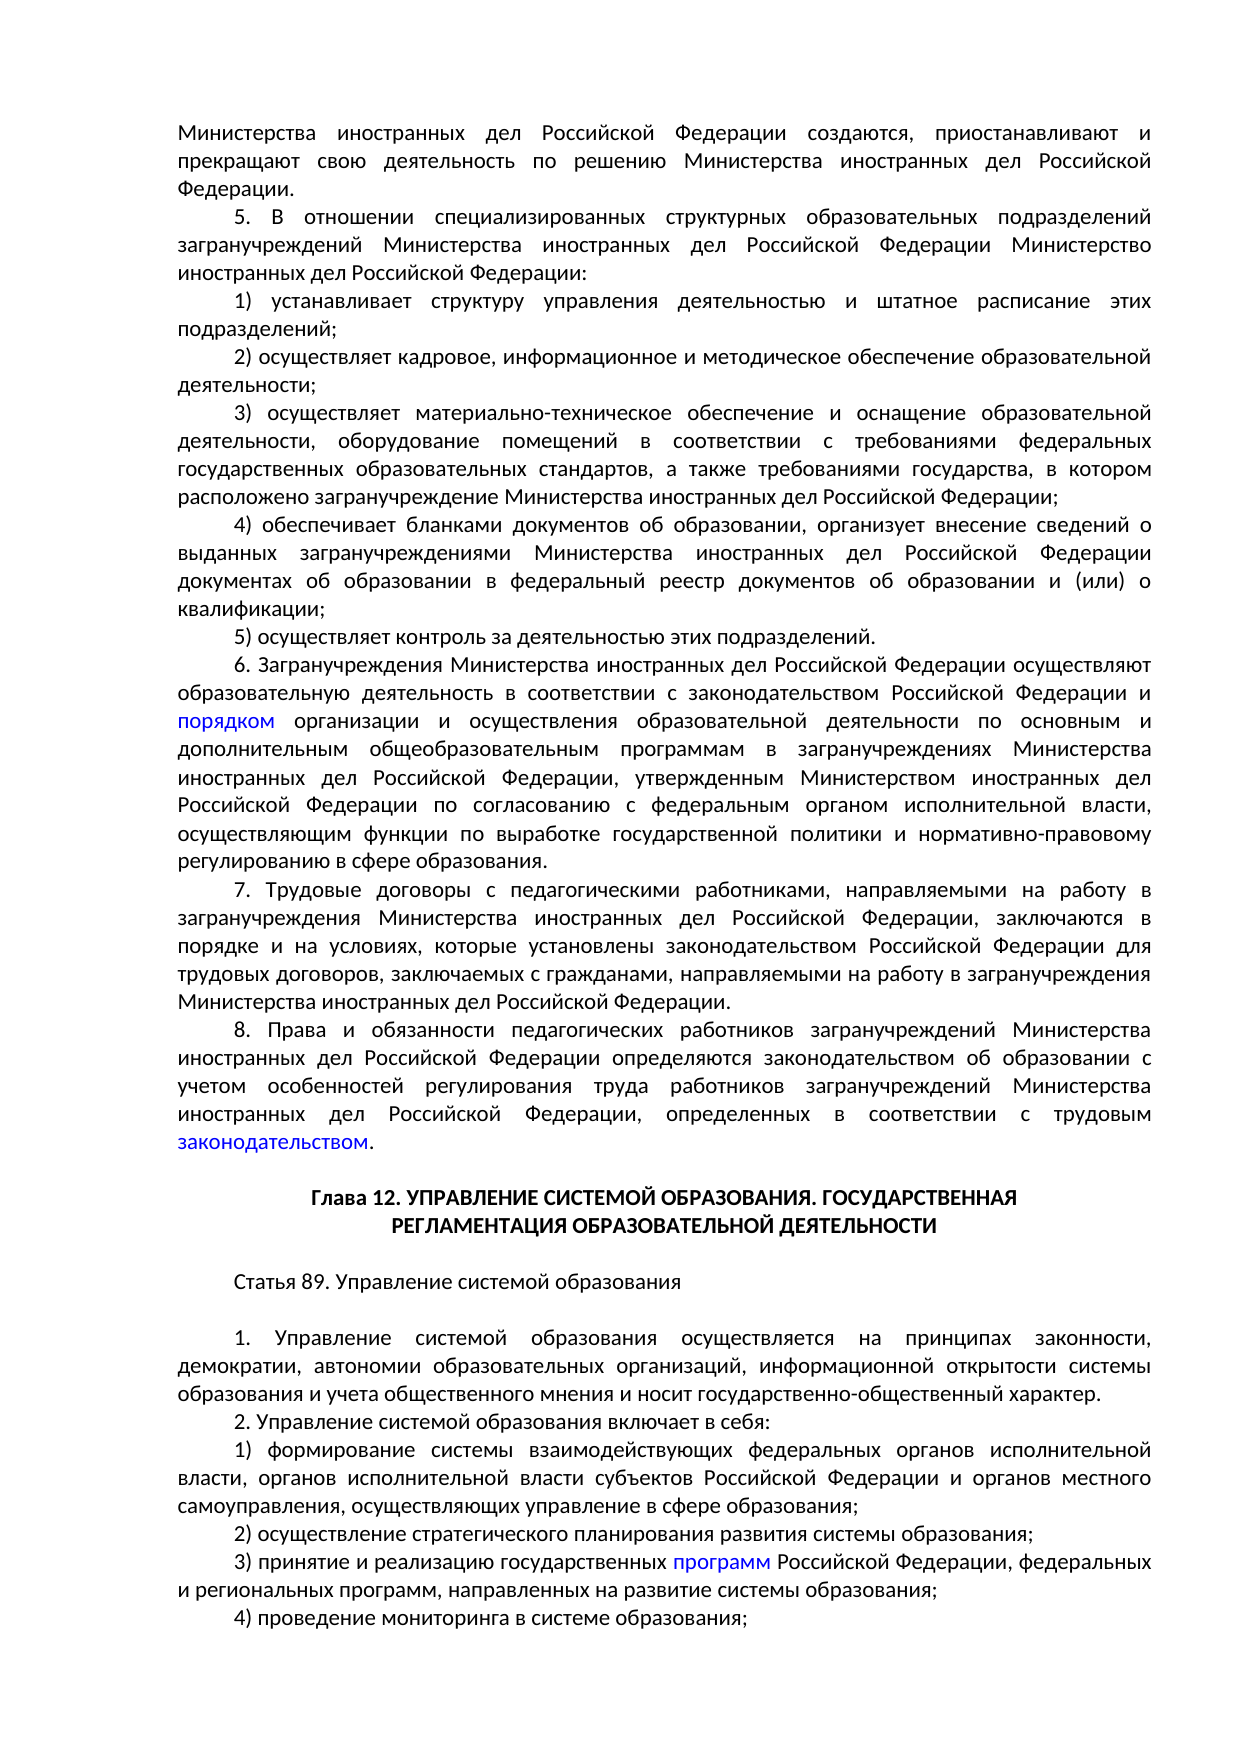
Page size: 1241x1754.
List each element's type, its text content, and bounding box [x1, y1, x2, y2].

text 4) обеспечивает бланками документов об образовании, организует внесение сведений о выданных загранучреждениями Министерства иностранных дел Российской Федерации документах об образовании в федеральный реестр документов об образовании и (или) о квалификации; [177, 510, 1152, 622]
text 5) осуществляет контроль за деятельностью этих подразделений. [177, 622, 1152, 651]
text 5. В отношении специализированных структурных образовательных подразделений загранучреждений Министерства иностранных дел Российской Федерации Министерство иностранных дел Российской Федерации: [177, 202, 1152, 286]
text 1. Управление системой образования осуществляется на принципах законности, демократии, автономии образовательных организаций, информационной открытости системы образования и учета общественного мнения и носит государственно-общественный характер. [177, 1323, 1152, 1407]
text Статья 89. Управление системой образования [177, 1267, 1152, 1295]
text 4) проведение мониторинга в системе образования; [177, 1603, 1152, 1631]
text 1) формирование системы взаимодействующих федеральных органов исполнительной власти, органов исполнительной власти субъектов Российской Федерации и органов местного самоуправления, осуществляющих управление в сфере образования; [177, 1435, 1152, 1519]
text 8. Права и обязанности педагогических работников загранучреждений Министерства иностранных дел Российской Федерации определяются законодательством об образовании с учетом особенностей регулирования труда работников загранучреждений Министерства иностранных дел Российской Федерации, определенных в соответствии с трудовым законодательством. [177, 1015, 1152, 1155]
title РЕГЛАМЕНТАЦИЯ ОБРАЗОВАТЕЛЬНОЙ ДЕЯТЕЛЬНОСТИ [177, 1211, 1152, 1239]
text 3) осуществляет материально-техническое обеспечение и оснащение образовательной деятельности, оборудование помещений в соответствии с требованиями федеральных государственных образовательных стандартов, а также требованиями государства, в котором расположено загранучреждение Министерства иностранных дел Российской Федерации; [177, 398, 1152, 510]
title Глава 12. УПРАВЛЕНИЕ СИСТЕМОЙ ОБРАЗОВАНИЯ. ГОСУДАРСТВЕННАЯ [177, 1183, 1152, 1211]
text 2) осуществление стратегического планирования развития системы образования; [177, 1519, 1152, 1547]
text 1) устанавливает структуру управления деятельностью и штатное расписание этих подразделений; [177, 286, 1152, 342]
text 2) осуществляет кадровое, информационное и методическое обеспечение образовательной деятельности; [177, 342, 1152, 398]
text 2. Управление системой образования включает в себя: [177, 1407, 1152, 1435]
text 7. Трудовые договоры с педагогическими работниками, направляемыми на работу в загранучреждения Министерства иностранных дел Российской Федерации, заключаются в порядке и на условиях, которые установлены законодательством Российской Федерации для трудовых договоров, заключаемых с гражданами, направляемыми на работу в загранучреждения Министерства иностранных дел Российской Федерации. [177, 875, 1152, 1015]
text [177, 118, 1152, 202]
text 6. Загранучреждения Министерства иностранных дел Российской Федерации осуществляют образовательную деятельность в соответствии с законодательством Российской Федерации и порядком организации и осуществления образовательной деятельности по основным и дополнительным общеобразовательным программам в загранучреждениях Министерства иностранных дел Российской Федерации, утвержденным Министерством иностранных дел Российской Федерации по согласованию с федеральным органом исполнительной власти, осуществляющим функции по выработке государственной политики и нормативно-правовому регулированию в сфере образования. [177, 651, 1152, 875]
text 3) принятие и реализацию государственных программ Российской Федерации, федеральных и региональных программ, направленных на развитие системы образования; [177, 1547, 1152, 1603]
